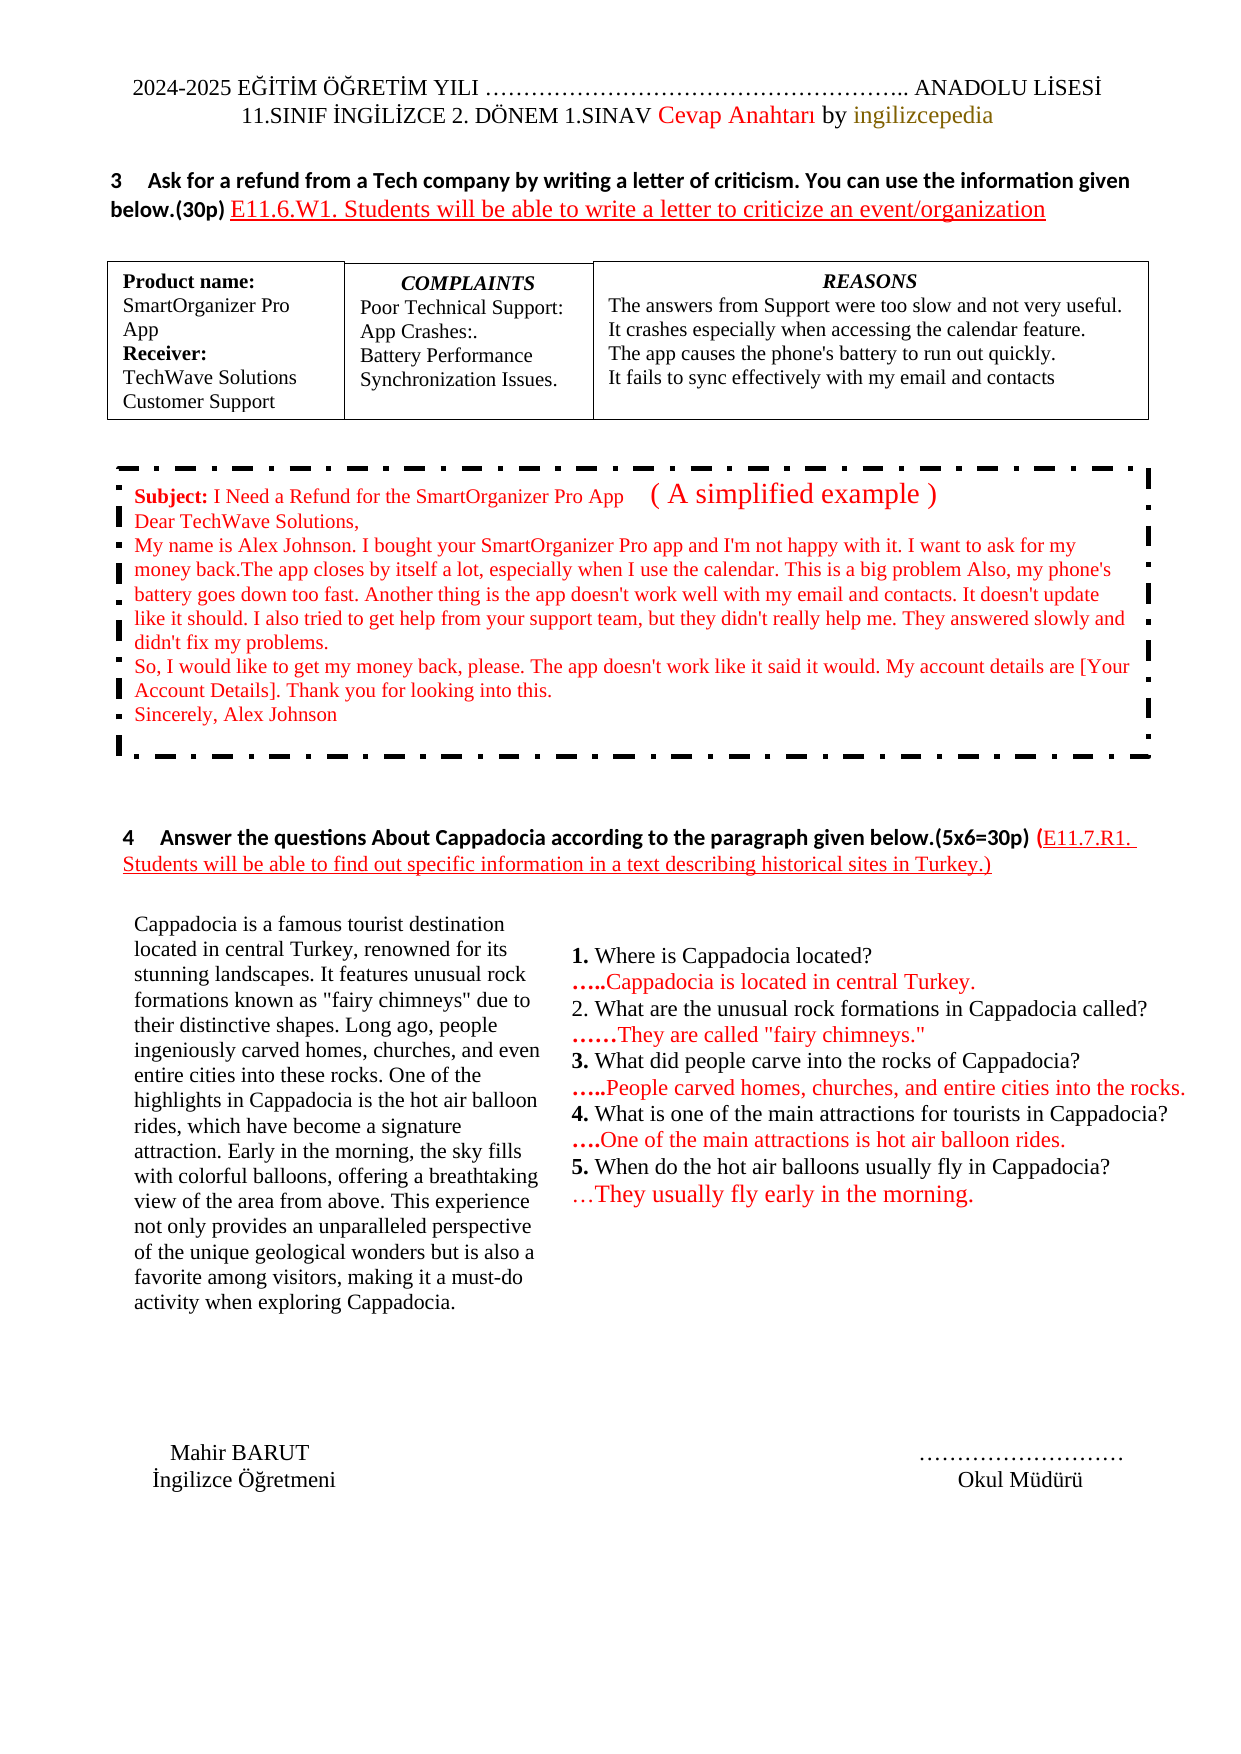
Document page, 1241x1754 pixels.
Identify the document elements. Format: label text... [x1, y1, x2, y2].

text İngilizce Öğretmeni Okul Müdürü [106, 1466, 1128, 1550]
text Mahir BARUT ……………………… [106, 1439, 1128, 1466]
